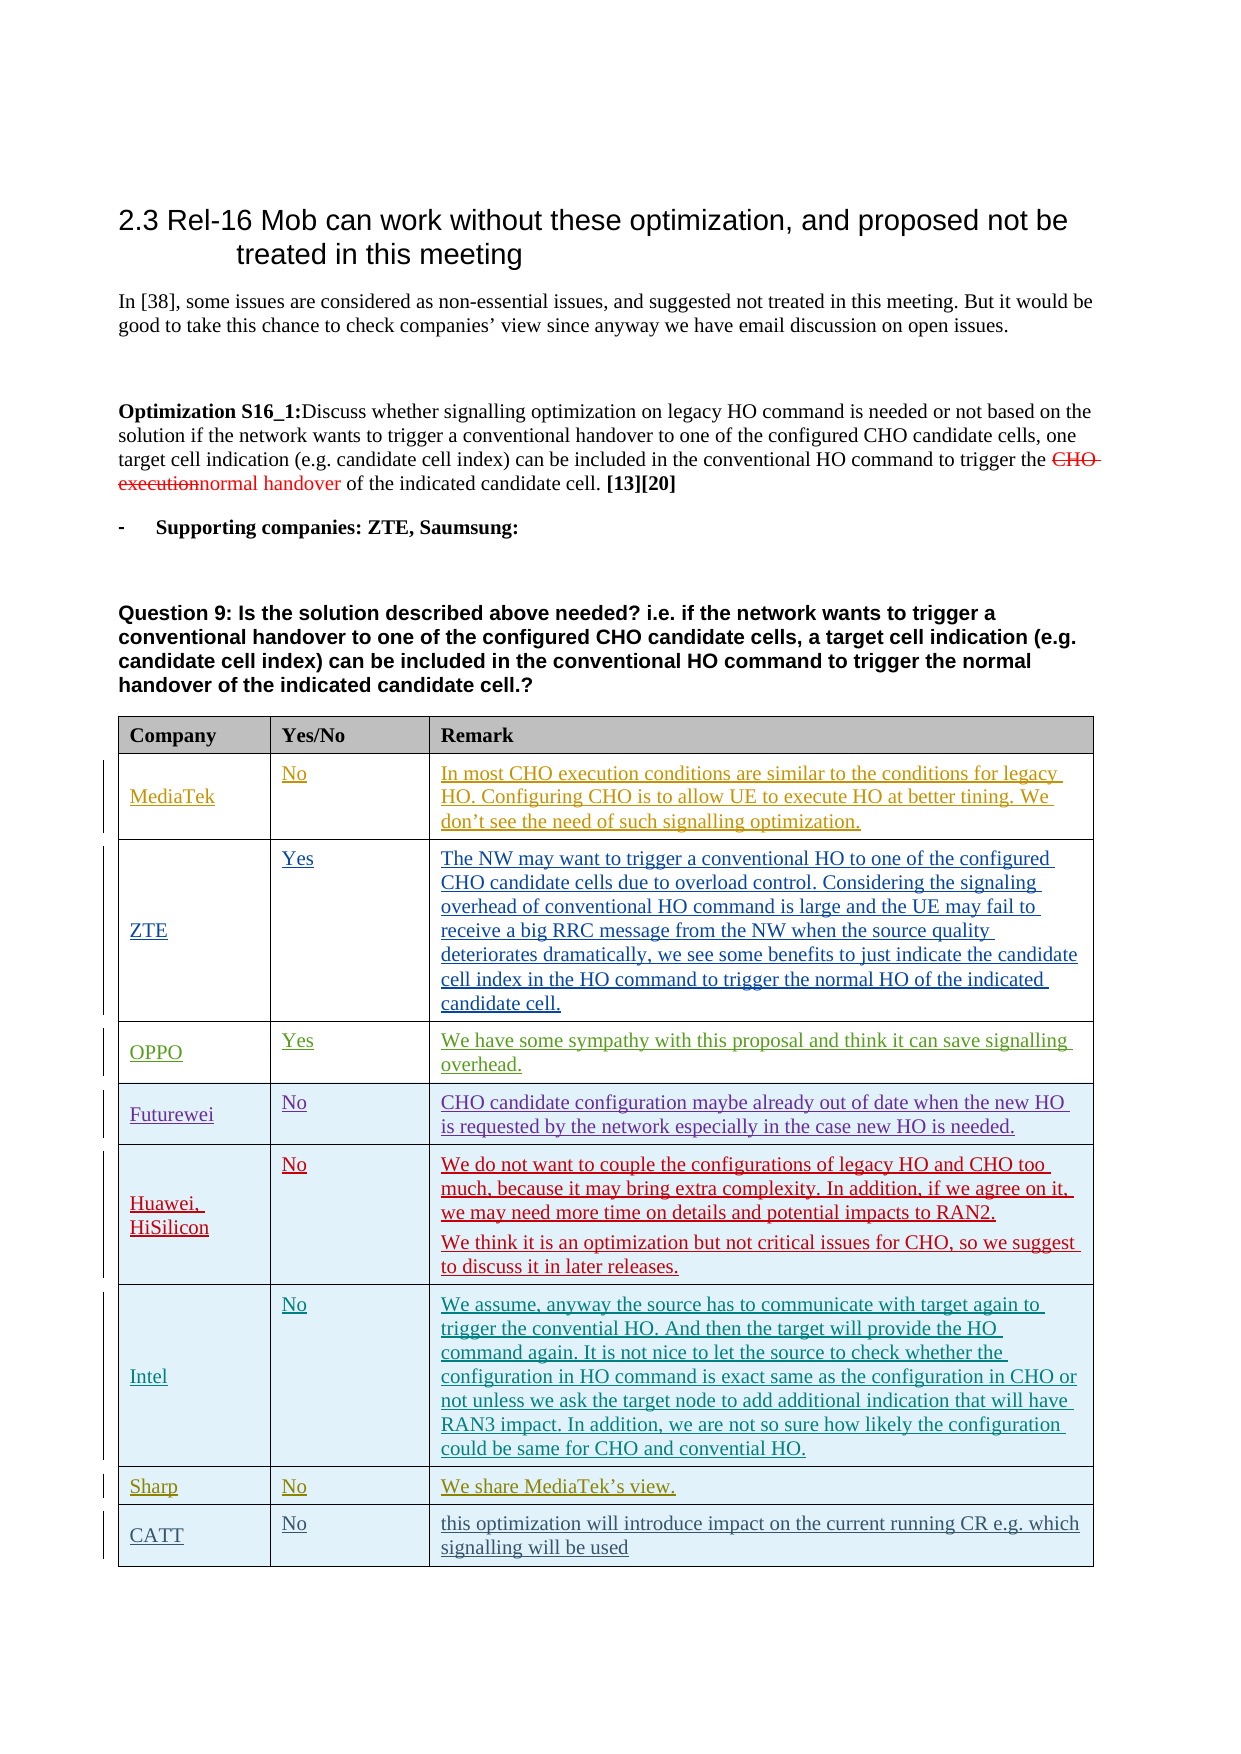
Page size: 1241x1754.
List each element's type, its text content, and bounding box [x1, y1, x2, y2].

subtitle 2.3 Rel-16 Mob can work without these optimization, and proposed not be treated in this meeting [118, 203, 1122, 271]
table_cell [271, 1022, 429, 1082]
table_cell [271, 840, 429, 1021]
table_header Remark [430, 717, 1093, 753]
text Question 9: Is the solution described above needed? i.e. if the network wants to trigger a conventional handover to one of the configured CHO candidate cells, a target cell indication (e.g. candidate cell index) can be included in the conventional HO command to trigger the normal handover of the indicated candidate cell.? [118, 601, 1122, 697]
table_cell [119, 754, 270, 839]
text Optimization S16_1:Discuss whether signalling optimization on legacy HO command is needed or not based on the solution if the network wants to trigger a conventional handover to one of the configured CHO candidate cells, one target cell indication (e.g. candidate cell index) can be included in the conventional HO command to trigger the CHO executionnormal handover of the indicated candidate cell. [13][20] [118, 399, 1122, 495]
list Supporting companies: ZTE, Saumsung: [118, 514, 1122, 539]
table_cell [430, 1022, 1093, 1082]
table_cell [430, 840, 1093, 1021]
text In [38], some issues are considered as non-essential issues, and suggested not treated in this meeting. But it would be good to take this chance to check companies’ view since anyway we have email discussion on open issues. [118, 289, 1122, 337]
table_cell [119, 840, 270, 1021]
table_cell [430, 754, 1093, 839]
table_header Company [119, 717, 270, 753]
table_cell [271, 754, 429, 839]
table_header Yes/No [271, 717, 429, 753]
table_cell [119, 1022, 270, 1082]
